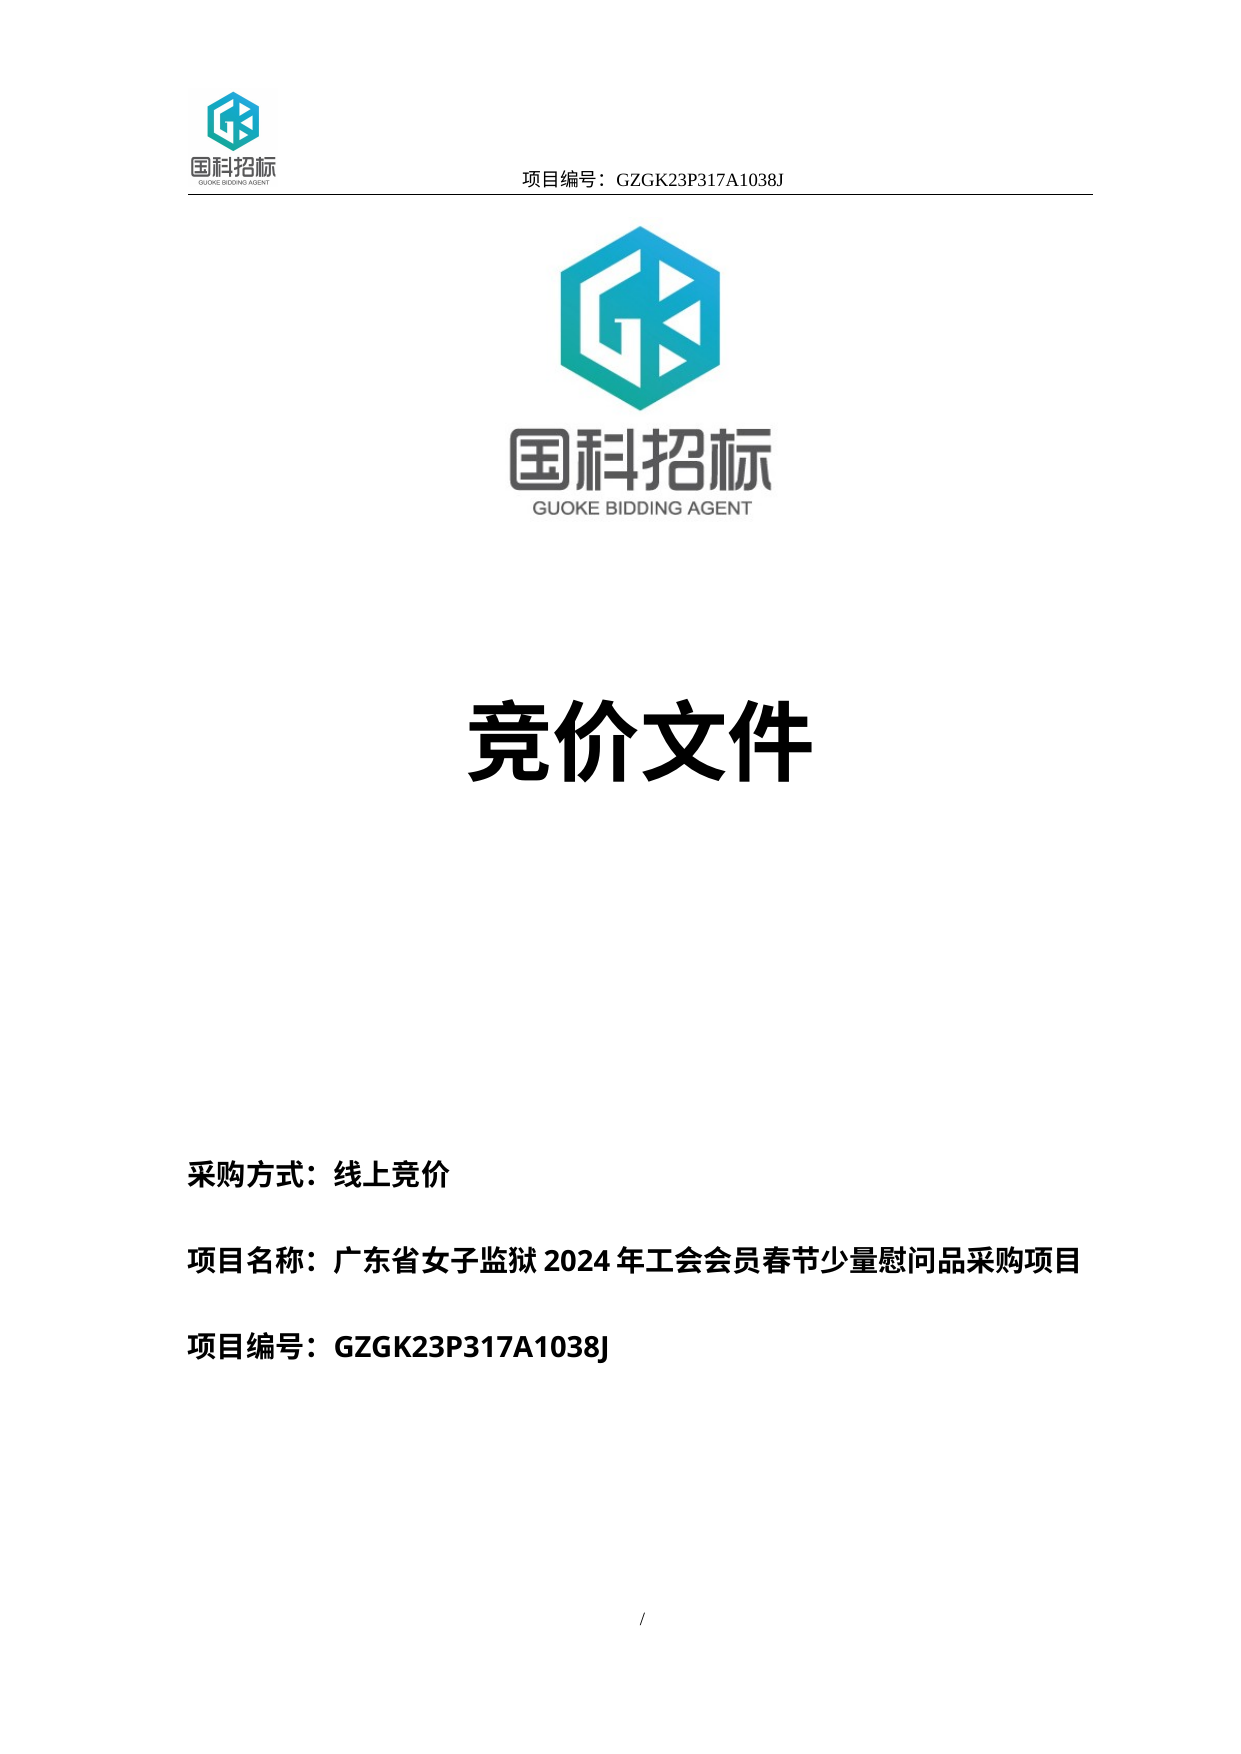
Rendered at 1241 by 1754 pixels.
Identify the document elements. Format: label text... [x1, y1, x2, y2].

text 项目名称：广东省女子监狱2024年工会会员春节少量慰问品采购项目 [187, 1227, 1093, 1292]
picture [187, 88, 279, 187]
text 项目编号：GZGK23P317A1038J [187, 1313, 1093, 1378]
text 采购方式：线上竞价 [187, 1141, 1093, 1206]
text 竞价文件 [187, 673, 1093, 800]
picture [497, 217, 783, 522]
